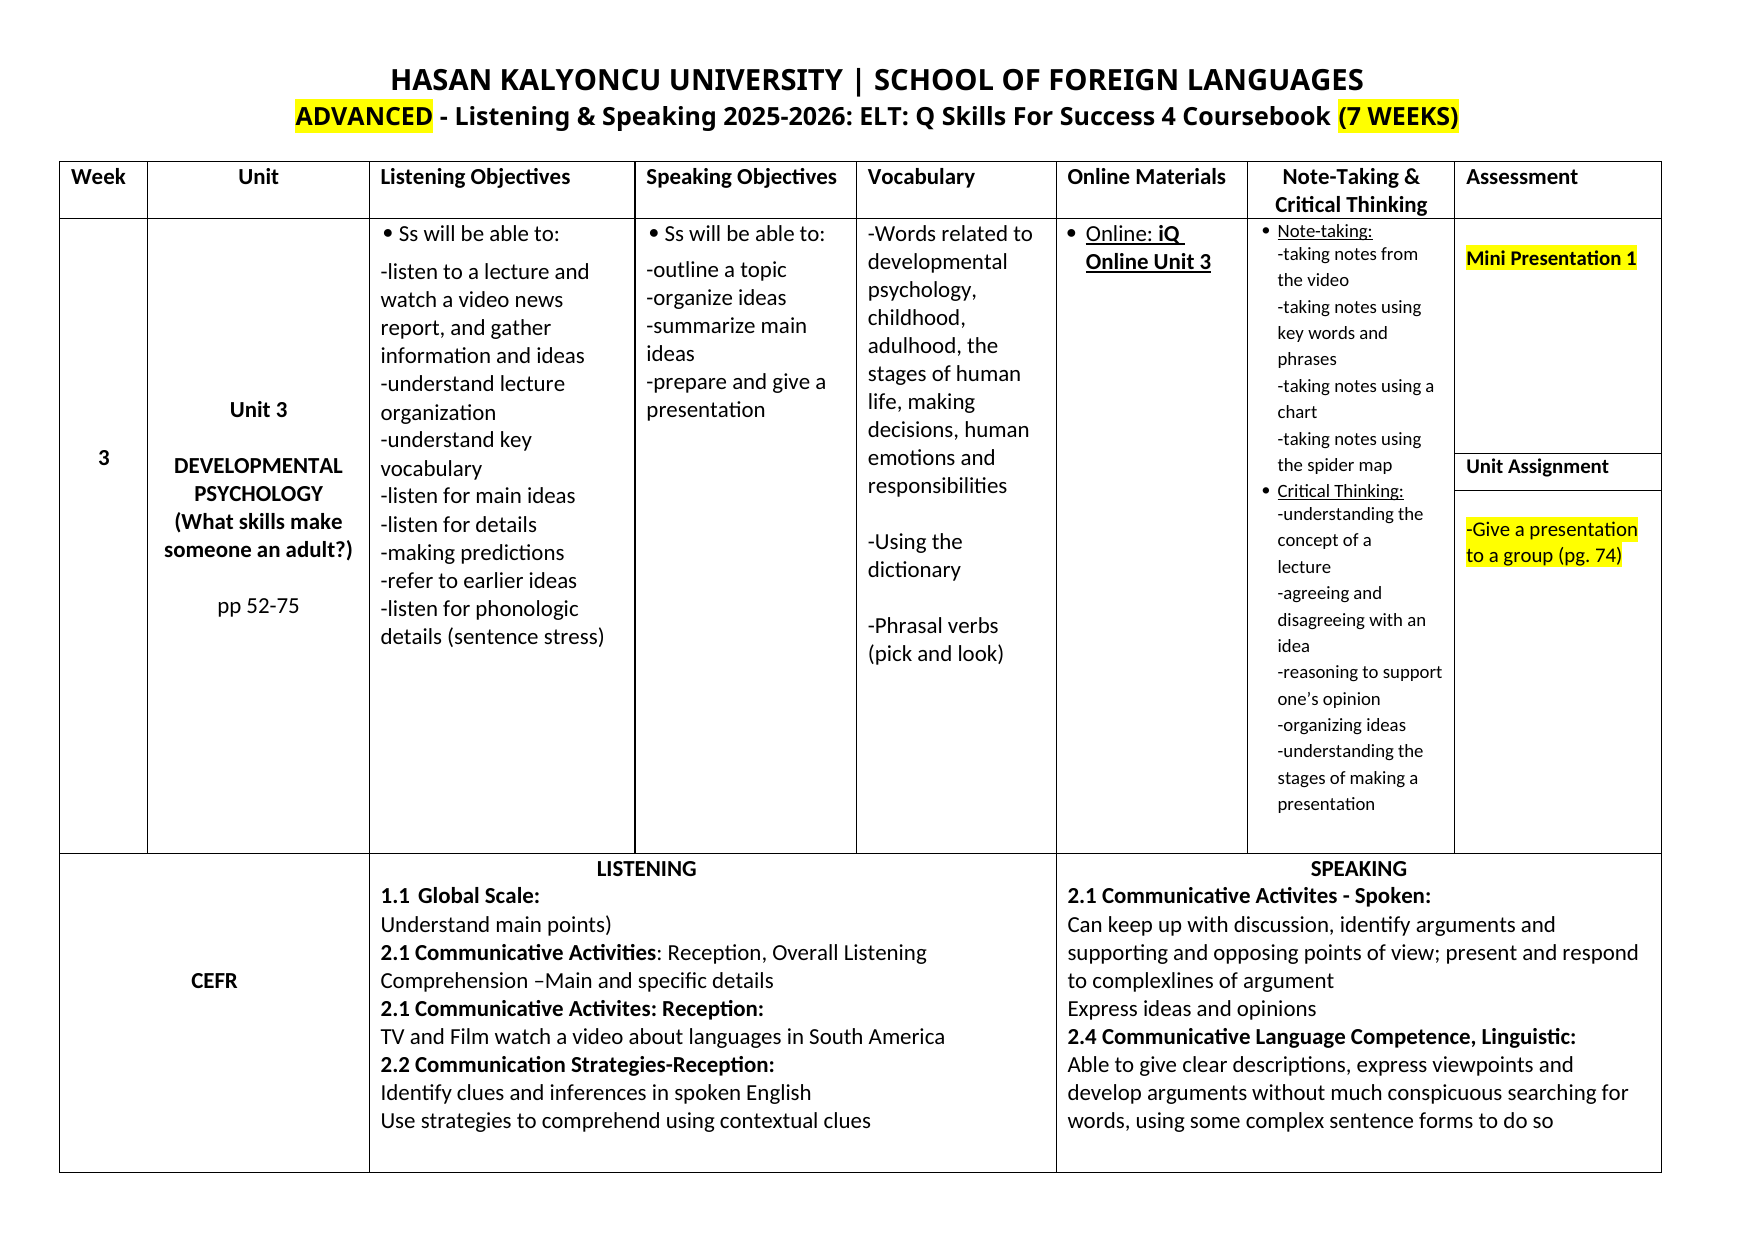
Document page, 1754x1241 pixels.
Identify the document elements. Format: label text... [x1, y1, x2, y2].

table_cell Assessment [1455, 162, 1661, 218]
table_cell CEFR [60, 854, 369, 1172]
table_cell Unit [148, 162, 369, 218]
table_cell Week [60, 162, 147, 218]
table_cell Note-Taking & Critical Thinking [1248, 162, 1454, 218]
table_cell Mini Presentation 1 [1455, 219, 1661, 453]
table_cell Listening Objectives [370, 162, 634, 218]
table_cell 3 [60, 219, 147, 853]
table_cell Speaking Objectives [636, 162, 856, 218]
table_cell -Words related to developmental psychology, childhood, adulhood, the stages of human life, making decisions, human emotions and responsibilities -Using the dictionary -Phrasal verbs (pick and look) [857, 219, 1056, 853]
table_cell LISTENING Global Scale: Understand main points) 2.1 Communicative Activities: Reception, Overall Listening Comprehension –Main and specific details 2.1 Communicative Activites: Reception: TV and Film watch a video about languages in South America 2.2 Communication Strategies-Reception: Identify clues and inferences in spoken English Use strategies to comprehend using contextual clues [370, 854, 1056, 1172]
table_cell Online: iQ Online Unit 3 [1057, 219, 1247, 853]
table_cell SPEAKING 2.1 Communicative Activites - Spoken: Can keep up with discussion, identify arguments and supporting and opposing points of view; present and respond to complexlines of argument Express ideas and opinions 2.4 Communicative Language Competence, Linguistic: Able to give clear descriptions, express viewpoints and develop arguments without much conspicuous searching for words, using some complex sentence forms to do so [1057, 854, 1661, 1172]
table_cell Ss will be able to: -outline a topic -organize ideas -summarize main ideas -prepare and give a presentation [636, 219, 856, 853]
table_cell Note-taking: -taking notes from the video -taking notes using key words and phrases -taking notes using a chart -taking notes using the spider map Critical Thinking: -understanding the concept of a lecture -agreeing and disagreeing with an idea -reasoning to support one’s opinion -organizing ideas -understanding the stages of making a presentation [1248, 219, 1454, 853]
table_cell Ss will be able to: -listen to a lecture and watch a video news report, and gather information and ideas -understand lecture organization -understand key vocabulary -listen for main ideas -listen for details -making predictions -refer to earlier ideas -listen for phonologic details (sentence stress) [370, 219, 634, 853]
table_cell Unit 3 DEVELOPMENTAL PSYCHOLOGY (What skills make someone an adult?) pp 52-75 [148, 219, 369, 853]
table_cell Online Materials [1057, 162, 1247, 218]
table_cell Unit Assignment [1455, 454, 1661, 490]
table_cell -Give a presentation to a group (pg. 74) [1455, 491, 1661, 853]
table_cell Vocabulary [857, 162, 1056, 218]
